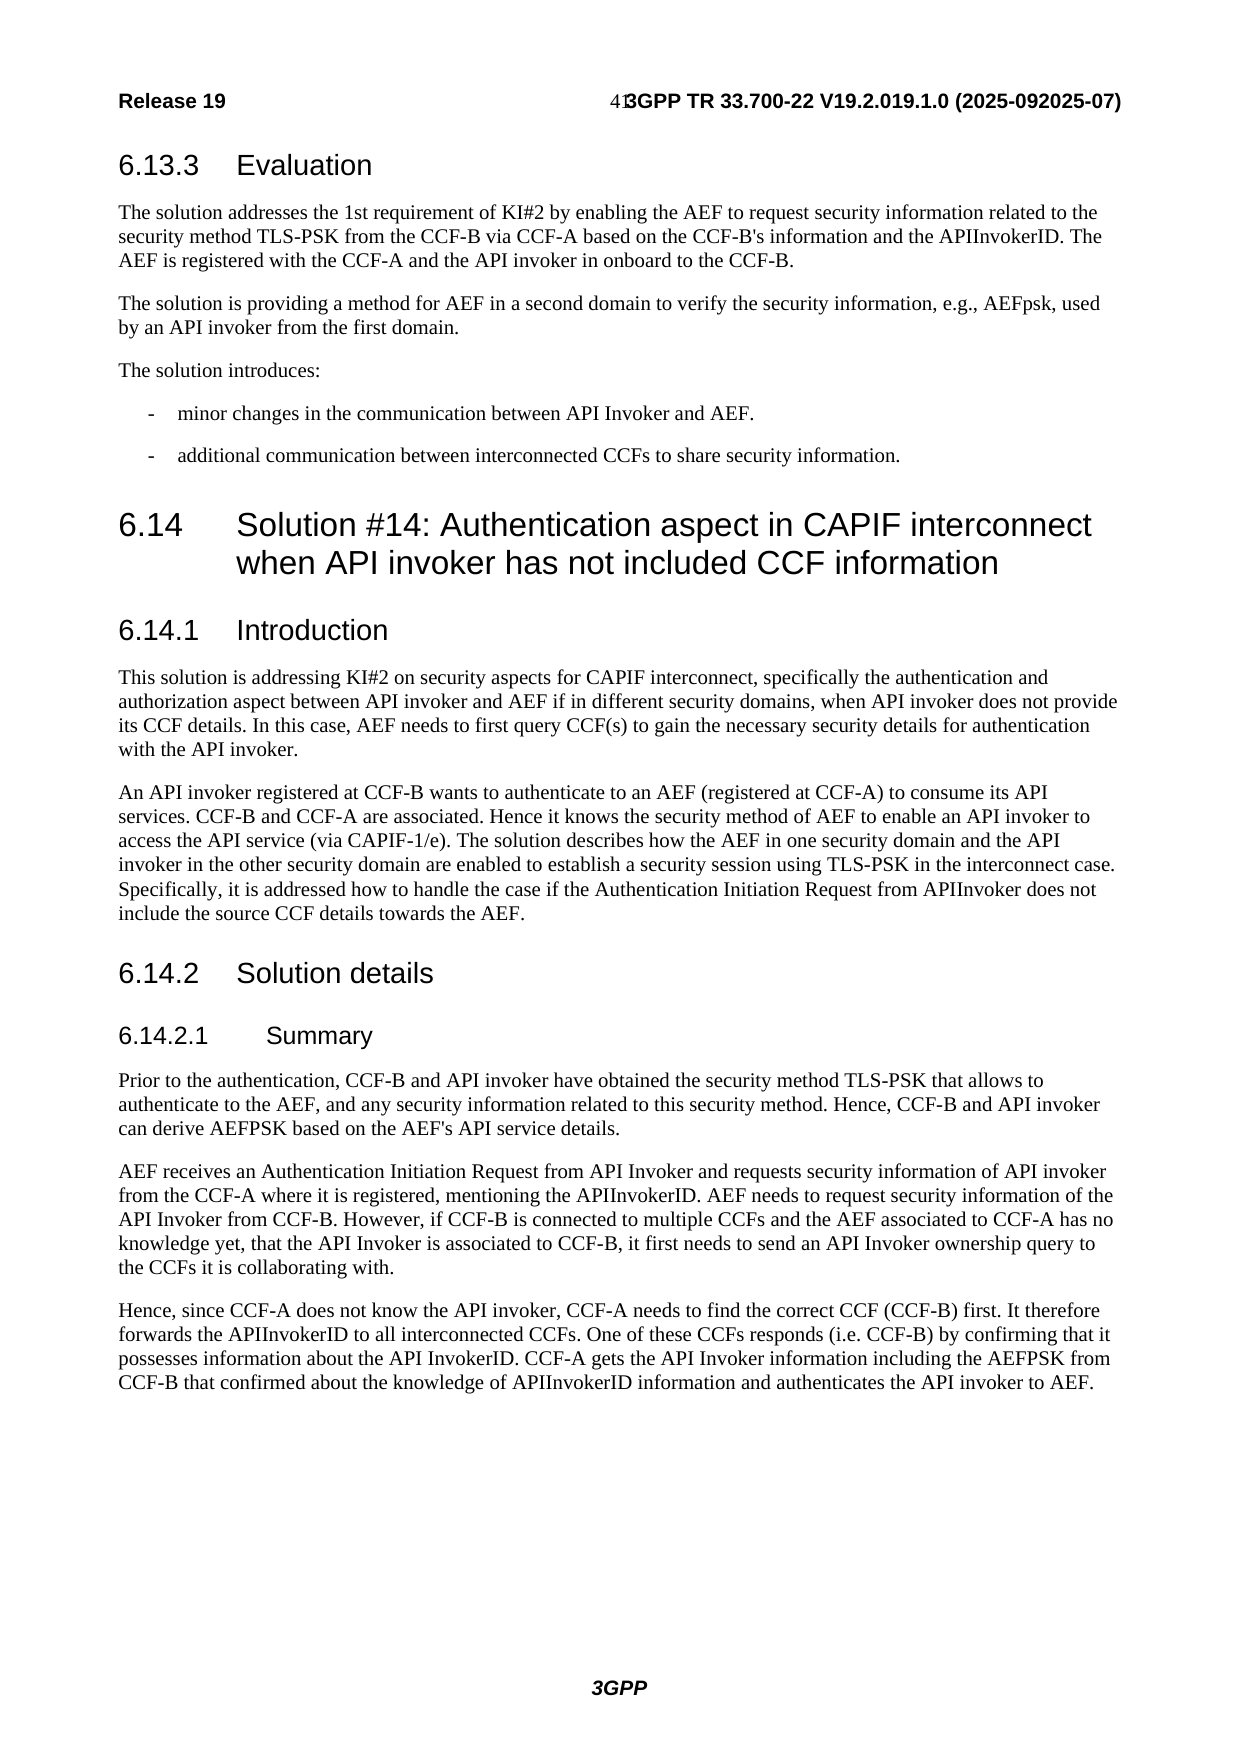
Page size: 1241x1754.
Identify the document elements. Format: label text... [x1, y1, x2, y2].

text The solution addresses the 1st requirement of KI#2 by enabling the AEF to request security information related to the security method TLS-PSK from the CCF-B via CCF-A based on the CCF-B's information and the APIInvokerID. The AEF is registered with the CCF-A and the API invoker in onboard to the CCF-B. [118, 200, 1122, 272]
text The solution is providing a method for AEF in a second domain to verify the security information, e.g., AEFpsk, used by an API invoker from the first domain. [118, 291, 1122, 339]
text This solution is addressing KI#2 on security aspects for CAPIF interconnect, specifically the authentication and authorization aspect between API invoker and AEF if in different security domains, when API invoker does not provide its CCF details. In this case, AEF needs to first query CCF(s) to gain the necessary security details for authentication with the API invoker. [118, 665, 1122, 761]
text - minor changes in the communication between API Invoker and AEF. [148, 400, 1122, 424]
text Prior to the authentication, CCF-B and API invoker have obtained the security method TLS-PSK that allows to authenticate to the AEF, and any security information related to this security method. Hence, CCF-B and API invoker can derive AEFPSK based on the AEF's API service details. [118, 1068, 1122, 1140]
text - additional communication between interconnected CCFs to share security information. [148, 443, 1122, 467]
subtitle 6.14.1 Introduction [118, 613, 1122, 646]
subtitle 6.14.2.1 Summary [118, 1021, 1122, 1049]
text AEF receives an Authentication Initiation Request from API Invoker and requests security information of API invoker from the CCF-A where it is registered, mentioning the APIInvokerID. AEF needs to request security information of the API Invoker from CCF-B. However, if CCF-B is connected to multiple CCFs and the AEF associated to CCF-A has no knowledge yet, that the API Invoker is associated to CCF-B, it first needs to send an API Invoker ownership query to the CCFs it is collaborating with. [118, 1159, 1122, 1279]
subtitle 6.13.3 Evaluation [118, 147, 1122, 181]
text An API invoker registered at CCF-B wants to authenticate to an AEF (registered at CCF-A) to consume its API services. CCF-B and CCF-A are associated. Hence it knows the security method of AEF to enable an API invoker to access the API service (via CAPIF-1/e). The solution describes how the AEF in one security domain and the API invoker in the other security domain are enabled to establish a security session using TLS-PSK in the interconnect case. Specifically, it is addressed how to handle the case if the Authentication Initiation Request from APIInvoker does not include the source CCF details towards the AEF. [118, 780, 1122, 924]
subtitle 6.14.2 Solution details [118, 956, 1122, 989]
subtitle 6.14 Solution #14: Authentication aspect in CAPIF interconnect when API invoker has not included CCF information [118, 505, 1122, 582]
text The solution introduces: [118, 358, 1122, 382]
text Hence, since CCF-A does not know the API invoker, CCF-A needs to find the correct CCF (CCF-B) first. It therefore forwards the APIInvokerID to all interconnected CCFs. One of these CCFs responds (i.e. CCF-B) by confirming that it possesses information about the API InvokerID. CCF-A gets the API Invoker information including the AEFPSK from CCF-B that confirmed about the knowledge of APIInvokerID information and authenticates the API invoker to AEF. [118, 1298, 1122, 1394]
